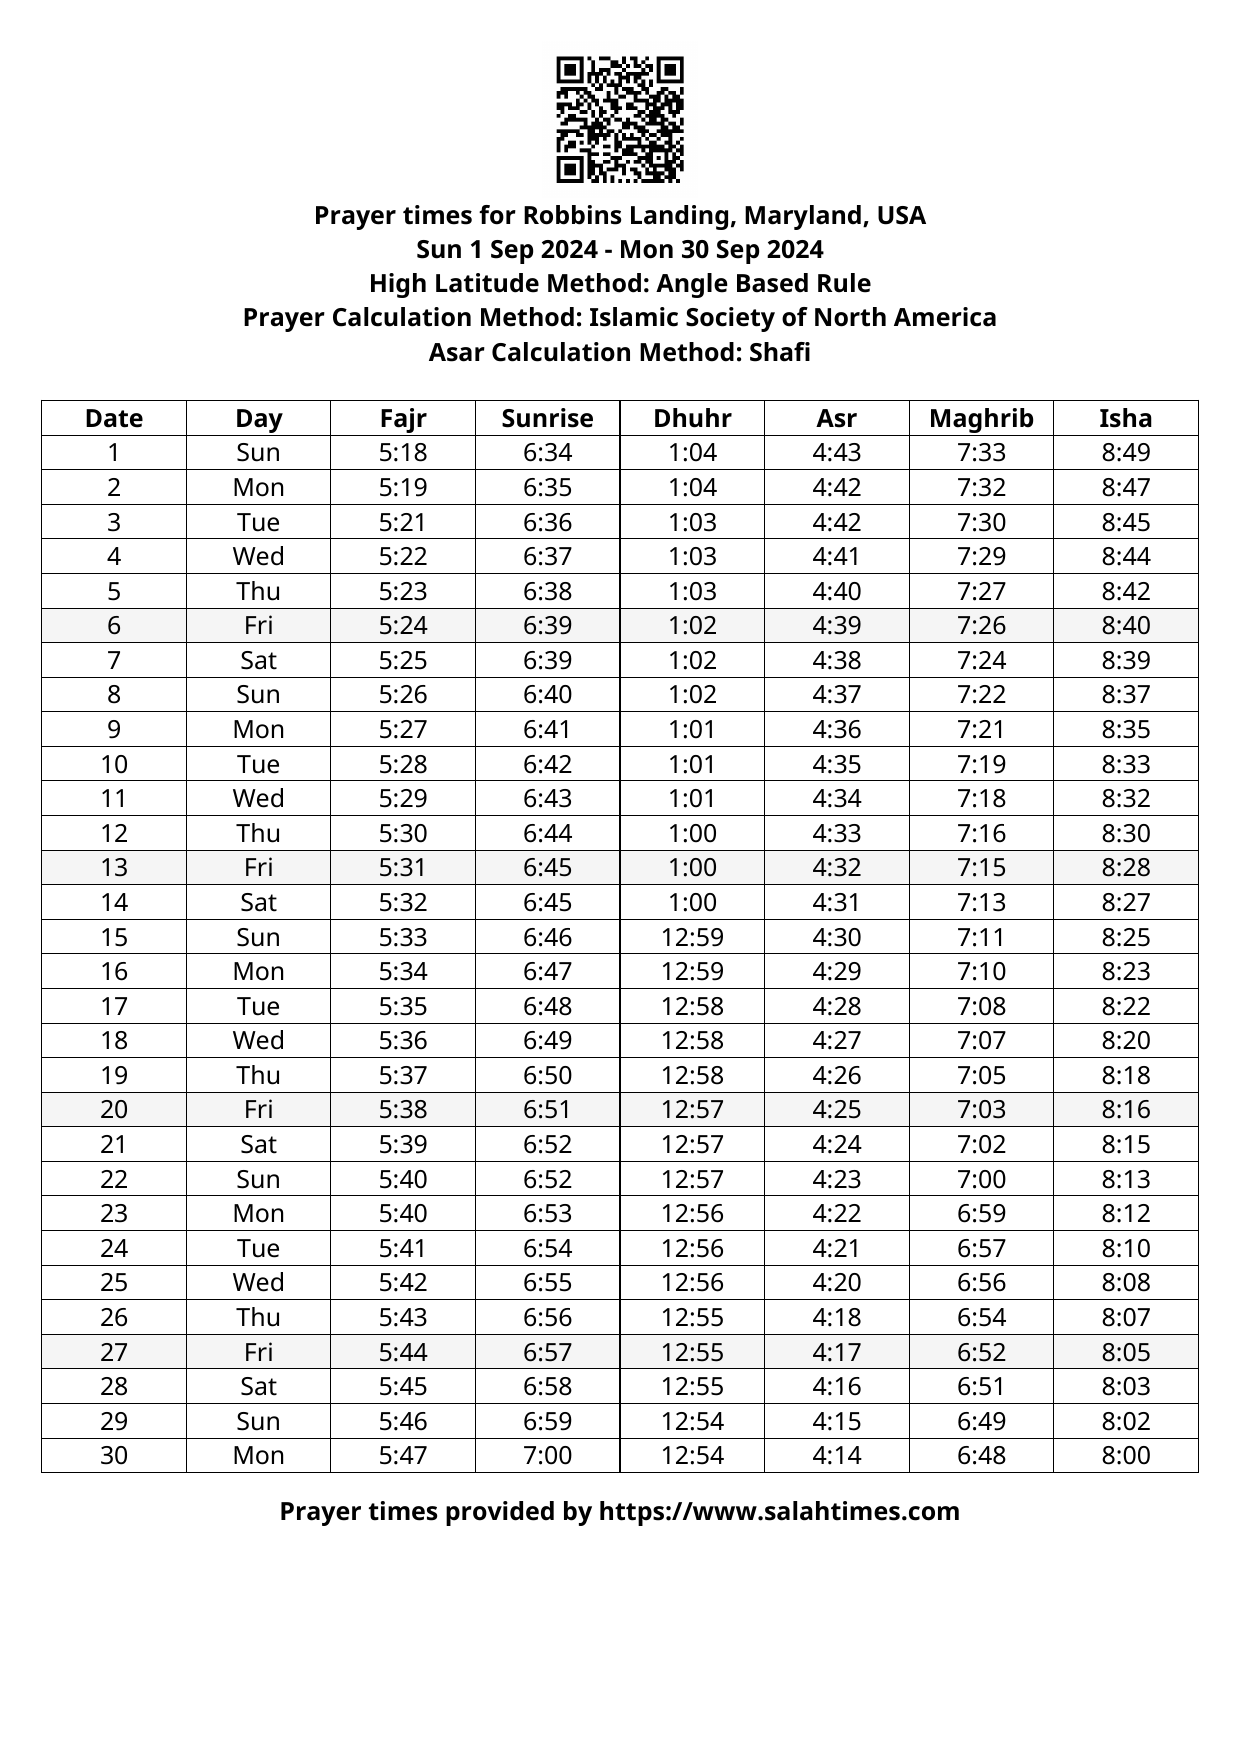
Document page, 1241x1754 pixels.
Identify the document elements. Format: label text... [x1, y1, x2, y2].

table_cell 6:57 [476, 1335, 619, 1368]
table_cell 6:58 [476, 1369, 619, 1403]
table_header Maghrib [910, 401, 1053, 434]
table_cell Sun [187, 436, 330, 469]
table_cell Sun [187, 1404, 330, 1437]
table_cell 6:56 [476, 1300, 619, 1334]
table_cell Sat [187, 885, 330, 919]
table_cell 8:08 [1054, 1266, 1198, 1299]
picture [542, 41, 699, 198]
table_cell 4:36 [765, 712, 909, 746]
table_cell 8:07 [1054, 1300, 1198, 1334]
table_cell 6:52 [476, 1162, 619, 1195]
table_cell 6:47 [476, 954, 619, 988]
table_cell 6:40 [476, 678, 619, 711]
table_cell 6:57 [910, 1231, 1053, 1264]
table_cell 8 [42, 678, 186, 711]
table_cell 5:31 [331, 851, 475, 884]
table_cell 4:31 [765, 885, 909, 919]
table_cell 7:24 [910, 643, 1053, 677]
table_cell 8:30 [1054, 816, 1198, 849]
table_cell 6:35 [476, 470, 619, 504]
table_cell 5:27 [331, 712, 475, 746]
table_cell 25 [42, 1266, 186, 1299]
table_cell 7:29 [910, 539, 1053, 573]
table_cell Thu [187, 1058, 330, 1092]
table_header Dhuhr [621, 401, 764, 434]
table_cell 1:04 [621, 436, 764, 469]
table_cell 18 [42, 1024, 186, 1057]
table_cell 7:07 [910, 1024, 1053, 1057]
table_header Date [42, 401, 186, 434]
table_cell 5:28 [331, 747, 475, 780]
table_cell 6:56 [910, 1266, 1053, 1299]
table_cell 4:16 [765, 1369, 909, 1403]
table_cell 5:21 [331, 505, 475, 538]
table_cell 1:03 [621, 539, 764, 573]
table_cell 12:55 [621, 1335, 764, 1368]
table_cell 12:54 [621, 1404, 764, 1437]
table_cell 8:49 [1054, 436, 1198, 469]
table_cell Sat [187, 643, 330, 677]
table_cell 8:05 [1054, 1335, 1198, 1368]
table_cell 7:00 [476, 1439, 619, 1472]
table_cell 8:13 [1054, 1162, 1198, 1195]
table_cell Thu [187, 1300, 330, 1334]
table_cell 5:41 [331, 1231, 475, 1264]
table_cell 5:38 [331, 1093, 475, 1126]
table_cell 6:51 [910, 1369, 1053, 1403]
table_cell 3 [42, 505, 186, 538]
table_cell 26 [42, 1300, 186, 1334]
table_cell 8:40 [1054, 609, 1198, 642]
table_cell 12:58 [621, 1058, 764, 1092]
table_cell 5 [42, 574, 186, 607]
table_cell 7:32 [910, 470, 1053, 504]
table_cell 1:01 [621, 747, 764, 780]
table_cell 21 [42, 1127, 186, 1161]
table_cell 5:42 [331, 1266, 475, 1299]
table_cell 4:21 [765, 1231, 909, 1264]
table_cell 8:33 [1054, 747, 1198, 780]
table_cell 4:26 [765, 1058, 909, 1092]
table_cell 6:39 [476, 609, 619, 642]
table_cell 6:45 [476, 885, 619, 919]
table_cell 7:03 [910, 1093, 1053, 1126]
table_header Day [187, 401, 330, 434]
table_cell 8:15 [1054, 1127, 1198, 1161]
table_cell 1:01 [621, 712, 764, 746]
table_cell 1:00 [621, 816, 764, 849]
table_cell Mon [187, 1439, 330, 1472]
table_cell 7:00 [910, 1162, 1053, 1195]
table_cell 20 [42, 1093, 186, 1126]
table_cell 5:30 [331, 816, 475, 849]
table_cell 8:00 [1054, 1439, 1198, 1472]
table_cell 5:43 [331, 1300, 475, 1334]
table_cell 4:37 [765, 678, 909, 711]
table_cell 8:27 [1054, 885, 1198, 919]
table_cell 19 [42, 1058, 186, 1092]
table_cell 14 [42, 885, 186, 919]
table_cell 6:54 [910, 1300, 1053, 1334]
table_cell 7:22 [910, 678, 1053, 711]
table_cell 7:11 [910, 920, 1053, 953]
table_cell 6:49 [910, 1404, 1053, 1437]
table_cell 8:28 [1054, 851, 1198, 884]
table_cell Mon [187, 1196, 330, 1230]
table_cell Tue [187, 1231, 330, 1264]
table_cell 8:44 [1054, 539, 1198, 573]
table_cell 4:17 [765, 1335, 909, 1368]
table_cell 12:58 [621, 989, 764, 1022]
table_header Sunrise [476, 401, 619, 434]
table_cell 1:00 [621, 851, 764, 884]
table_cell Fri [187, 851, 330, 884]
table_cell 8:22 [1054, 989, 1198, 1022]
table_cell Fri [187, 1335, 330, 1368]
table_cell 12:57 [621, 1127, 764, 1161]
table_cell 4:34 [765, 781, 909, 815]
table_cell 4:20 [765, 1266, 909, 1299]
table_header Isha [1054, 401, 1198, 434]
table_cell 1:02 [621, 678, 764, 711]
table_cell 12:59 [621, 954, 764, 988]
table_cell Wed [187, 1266, 330, 1299]
table_cell 6:50 [476, 1058, 619, 1092]
table_cell 7:18 [910, 781, 1053, 815]
table_cell Wed [187, 781, 330, 815]
table_cell 1:02 [621, 609, 764, 642]
table_cell Tue [187, 747, 330, 780]
table_cell 8:45 [1054, 505, 1198, 538]
table_cell Sun [187, 678, 330, 711]
table_cell 7 [42, 643, 186, 677]
table_cell 6:48 [476, 989, 619, 1022]
table_cell 9 [42, 712, 186, 746]
table_cell 5:25 [331, 643, 475, 677]
table_cell 8:42 [1054, 574, 1198, 607]
table_cell Fri [187, 1093, 330, 1126]
text Prayer times provided by https://www.salahtimes.com [42, 1494, 1198, 1528]
table_cell 6:44 [476, 816, 619, 849]
table_cell 7:30 [910, 505, 1053, 538]
table_cell 1 [42, 436, 186, 469]
table_cell Sun [187, 1162, 330, 1195]
table_cell Tue [187, 505, 330, 538]
table_cell 12:56 [621, 1231, 764, 1264]
table_cell 5:37 [331, 1058, 475, 1092]
table_cell 7:26 [910, 609, 1053, 642]
table_cell 12:55 [621, 1300, 764, 1334]
table_cell 4:22 [765, 1196, 909, 1230]
table_cell 4:32 [765, 851, 909, 884]
table_cell 4:35 [765, 747, 909, 780]
table_cell 4:41 [765, 539, 909, 573]
table_cell 5:36 [331, 1024, 475, 1057]
table_cell 6:48 [910, 1439, 1053, 1472]
table_cell Tue [187, 989, 330, 1022]
table_cell 8:37 [1054, 678, 1198, 711]
table_cell 12:57 [621, 1093, 764, 1126]
table_cell Mon [187, 712, 330, 746]
table_cell 6:39 [476, 643, 619, 677]
table_cell Thu [187, 816, 330, 849]
table_cell 10 [42, 747, 186, 780]
table_cell 12:56 [621, 1266, 764, 1299]
table_cell 4:38 [765, 643, 909, 677]
table_cell 7:15 [910, 851, 1053, 884]
table_cell 8:16 [1054, 1093, 1198, 1126]
table_cell 4:42 [765, 470, 909, 504]
table_cell 7:05 [910, 1058, 1053, 1092]
table_cell 24 [42, 1231, 186, 1264]
table_cell 1:03 [621, 505, 764, 538]
table_cell 6:41 [476, 712, 619, 746]
table_cell 4:24 [765, 1127, 909, 1161]
table_cell 8:02 [1054, 1404, 1198, 1437]
table_cell Wed [187, 539, 330, 573]
table_cell 5:29 [331, 781, 475, 815]
table_cell 4 [42, 539, 186, 573]
table_cell 5:39 [331, 1127, 475, 1161]
table_cell 5:40 [331, 1196, 475, 1230]
table_cell 5:35 [331, 989, 475, 1022]
table_cell 6:34 [476, 436, 619, 469]
table_cell Wed [187, 1024, 330, 1057]
table_cell 6:52 [910, 1335, 1053, 1368]
table_cell 1:03 [621, 574, 764, 607]
table_cell 8:18 [1054, 1058, 1198, 1092]
table_cell 6:54 [476, 1231, 619, 1264]
table_cell 6:45 [476, 851, 619, 884]
table_cell 4:15 [765, 1404, 909, 1437]
table_cell 6:52 [476, 1127, 619, 1161]
table_cell 12:58 [621, 1024, 764, 1057]
table_cell 5:26 [331, 678, 475, 711]
table_cell 8:47 [1054, 470, 1198, 504]
text Prayer Calculation Method: Islamic Society of North America [42, 300, 1198, 334]
table_cell 6:46 [476, 920, 619, 953]
table_cell 1:04 [621, 470, 764, 504]
table_cell 13 [42, 851, 186, 884]
table_cell 12:55 [621, 1369, 764, 1403]
table_cell 5:23 [331, 574, 475, 607]
table_cell 8:25 [1054, 920, 1198, 953]
table_cell 5:44 [331, 1335, 475, 1368]
table_cell 1:01 [621, 781, 764, 815]
table_cell 7:19 [910, 747, 1053, 780]
table_cell 4:43 [765, 436, 909, 469]
table_cell 23 [42, 1196, 186, 1230]
table_cell 8:32 [1054, 781, 1198, 815]
text Sun 1 Sep 2024 - Mon 30 Sep 2024 [42, 232, 1198, 266]
table_cell 5:32 [331, 885, 475, 919]
table_cell 6:36 [476, 505, 619, 538]
table_cell 12:54 [621, 1439, 764, 1472]
table_cell 30 [42, 1439, 186, 1472]
table_cell 12:56 [621, 1196, 764, 1230]
table_cell 7:16 [910, 816, 1053, 849]
table_cell 4:30 [765, 920, 909, 953]
table_cell 7:27 [910, 574, 1053, 607]
table_cell 6 [42, 609, 186, 642]
table_cell Sun [187, 920, 330, 953]
table_cell 4:23 [765, 1162, 909, 1195]
table_cell 5:47 [331, 1439, 475, 1472]
table_cell 5:24 [331, 609, 475, 642]
table_cell 4:39 [765, 609, 909, 642]
table_header Fajr [331, 401, 475, 434]
table_cell 6:51 [476, 1093, 619, 1126]
table_cell 7:13 [910, 885, 1053, 919]
table_cell 4:27 [765, 1024, 909, 1057]
table_cell 1:02 [621, 643, 764, 677]
table_cell 15 [42, 920, 186, 953]
table_cell 6:42 [476, 747, 619, 780]
table_cell 4:33 [765, 816, 909, 849]
table_cell 11 [42, 781, 186, 815]
table_cell 4:29 [765, 954, 909, 988]
table_cell 8:03 [1054, 1369, 1198, 1403]
table_cell Sat [187, 1369, 330, 1403]
table_cell 7:08 [910, 989, 1053, 1022]
table_cell 7:10 [910, 954, 1053, 988]
table_cell 7:02 [910, 1127, 1053, 1161]
table_cell 1:00 [621, 885, 764, 919]
text High Latitude Method: Angle Based Rule [42, 266, 1198, 300]
table_cell 22 [42, 1162, 186, 1195]
table_cell 5:19 [331, 470, 475, 504]
table_cell 28 [42, 1369, 186, 1403]
table_cell 17 [42, 989, 186, 1022]
table_cell 5:33 [331, 920, 475, 953]
table_cell 4:42 [765, 505, 909, 538]
text Prayer times for Robbins Landing, Maryland, USA [42, 198, 1198, 232]
table_cell 4:14 [765, 1439, 909, 1472]
table_cell 5:18 [331, 436, 475, 469]
table_cell Thu [187, 574, 330, 607]
table_cell 12:59 [621, 920, 764, 953]
table_cell Sat [187, 1127, 330, 1161]
table_cell 29 [42, 1404, 186, 1437]
table_cell 4:28 [765, 989, 909, 1022]
table_cell 6:53 [476, 1196, 619, 1230]
table_cell 6:49 [476, 1024, 619, 1057]
table_cell 6:55 [476, 1266, 619, 1299]
table_cell 6:38 [476, 574, 619, 607]
table_cell Fri [187, 609, 330, 642]
table_cell 6:43 [476, 781, 619, 815]
table_cell 8:35 [1054, 712, 1198, 746]
table_cell 5:45 [331, 1369, 475, 1403]
table_cell 5:46 [331, 1404, 475, 1437]
table_cell Mon [187, 470, 330, 504]
table_cell 6:59 [476, 1404, 619, 1437]
table_header Asr [765, 401, 909, 434]
table_cell 8:12 [1054, 1196, 1198, 1230]
table_cell 2 [42, 470, 186, 504]
table_cell 5:40 [331, 1162, 475, 1195]
table_cell 8:20 [1054, 1024, 1198, 1057]
table_cell 5:22 [331, 539, 475, 573]
table_cell 27 [42, 1335, 186, 1368]
table_cell 8:23 [1054, 954, 1198, 988]
table_cell 4:40 [765, 574, 909, 607]
table_cell 5:34 [331, 954, 475, 988]
table_cell 6:59 [910, 1196, 1053, 1230]
table_cell 16 [42, 954, 186, 988]
table_cell 12 [42, 816, 186, 849]
table_cell 8:10 [1054, 1231, 1198, 1264]
table_cell 8:39 [1054, 643, 1198, 677]
table_cell 4:25 [765, 1093, 909, 1126]
table_cell Mon [187, 954, 330, 988]
text Asar Calculation Method: Shafi [42, 334, 1198, 368]
table_cell 12:57 [621, 1162, 764, 1195]
table_cell 7:33 [910, 436, 1053, 469]
table_cell 6:37 [476, 539, 619, 573]
table_cell 7:21 [910, 712, 1053, 746]
table_cell 4:18 [765, 1300, 909, 1334]
